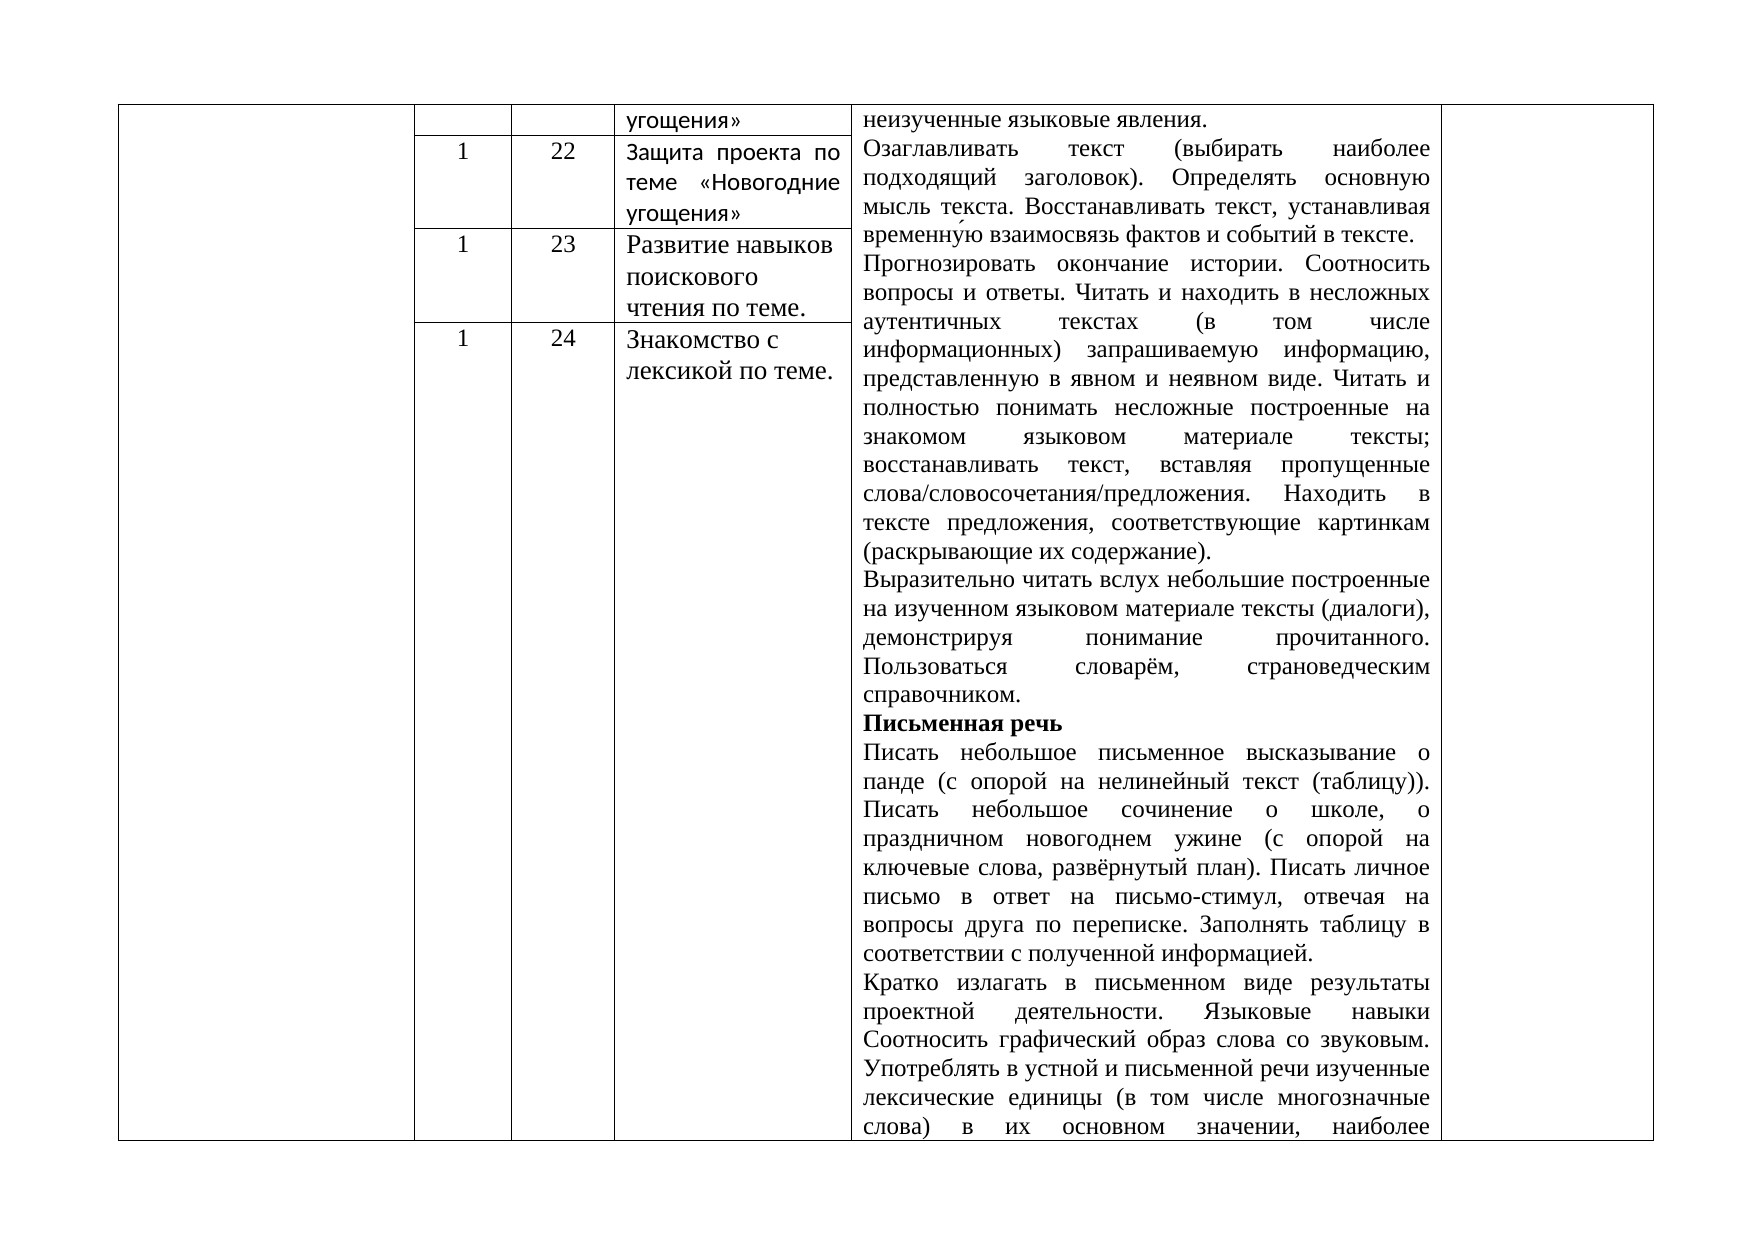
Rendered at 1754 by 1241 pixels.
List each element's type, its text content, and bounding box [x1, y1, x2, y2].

table_cell 1 [415, 136, 511, 228]
table_cell 24 [512, 323, 614, 1139]
table_cell 1 [415, 229, 511, 322]
table_cell 1 [415, 105, 511, 135]
table_cell Защита проекта по теме «Новогодние угощения» [615, 136, 851, 228]
table_cell 1 [415, 323, 511, 1139]
table_cell Развитие навыков поискового чтения по теме. [615, 229, 851, 322]
table_cell 21 [512, 105, 614, 135]
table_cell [615, 105, 851, 135]
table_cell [615, 323, 851, 1139]
table_cell 22 [512, 136, 614, 228]
table_cell 23 [512, 229, 614, 322]
